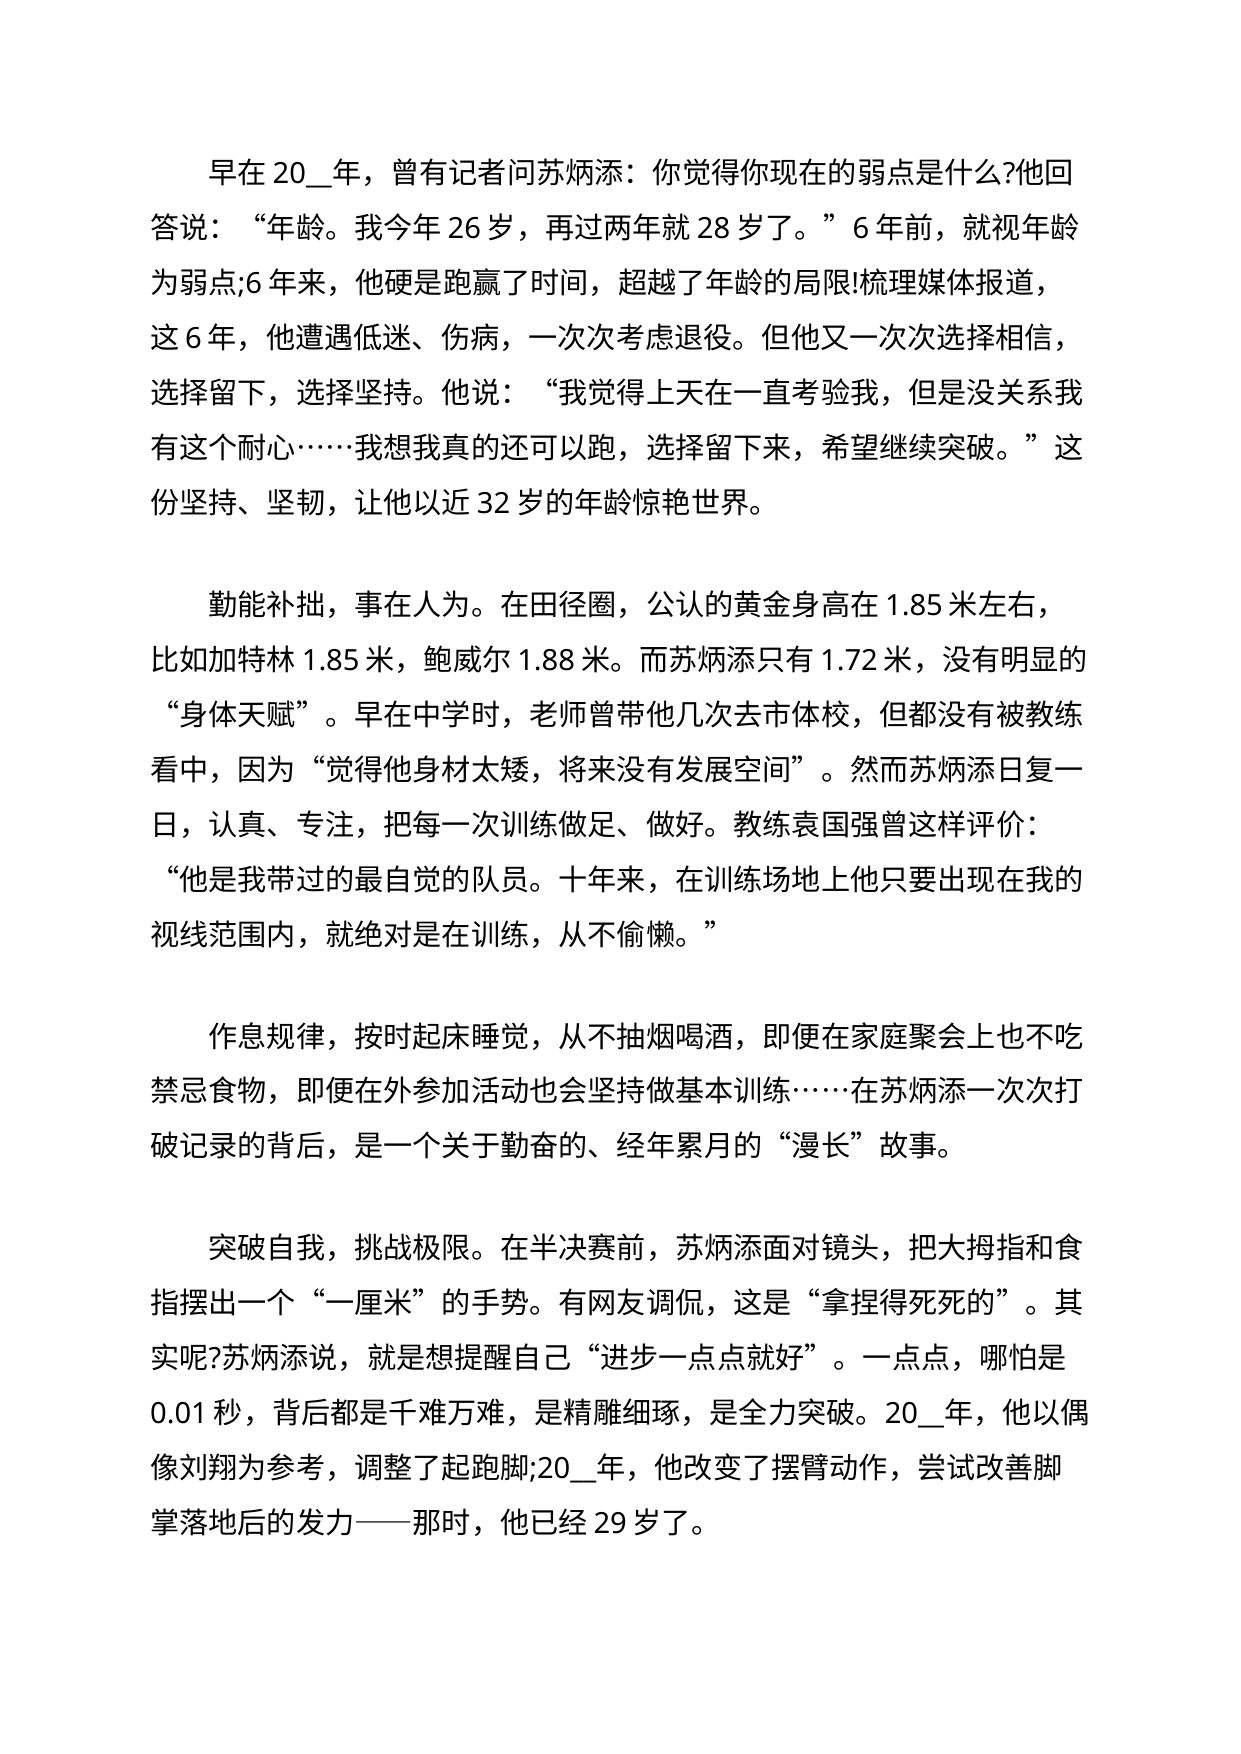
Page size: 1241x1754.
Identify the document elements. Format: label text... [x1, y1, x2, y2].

text 突破自我，挑战极限。在半决赛前，苏炳添面对镜头，把大拇指和食指摆出一个“一厘米”的手势。有网友调侃，这是“拿捏得死死的”。其实呢?苏炳添说，就是想提醒自己“进步一点点就好”。一点点，哪怕是0.01秒，背后都是千难万难，是精雕细琢，是全力突破。20__年，他以偶像刘翔为参考，调整了起跑脚;20__年，他改变了摆臂动作，尝试改善脚掌落地后的发力——那时，他已经29岁了。 [150, 1225, 1090, 1542]
text 作息规律，按时起床睡觉，从不抽烟喝酒，即便在家庭聚会上也不吃禁忌食物，即便在外参加活动也会坚持做基本训练……在苏炳添一次次打破记录的背后，是一个关于勤奋的、经年累月的“漫长”故事。 [150, 1013, 1090, 1165]
text 早在20__年，曾有记者问苏炳添：你觉得你现在的弱点是什么?他回答说：“年龄。我今年26岁，再过两年就28岁了。”6年前，就视年龄为弱点;6年来，他硬是跑赢了时间，超越了年龄的局限!梳理媒体报道，这6年，他遭遇低迷、伤病，一次次考虑退役。但他又一次次选择相信，选择留下，选择坚持。他说：“我觉得上天在一直考验我，但是没关系我有这个耐心……我想我真的还可以跑，选择留下来，希望继续突破。”这份坚持、坚韧，让他以近32岁的年龄惊艳世界。 [150, 150, 1090, 522]
text 勤能补拙，事在人为。在田径圈，公认的黄金身高在1.85米左右，比如加特林1.85米，鲍威尔1.88米。而苏炳添只有1.72米，没有明显的“身体天赋”。早在中学时，老师曾带他几次去市体校，但都没有被教练看中，因为“觉得他身材太矮，将来没有发展空间”。然而苏炳添日复一日，认真、专注，把每一次训练做足、做好。教练袁国强曾这样评价：“他是我带过的最自觉的队员。十年来，在训练场地上他只要出现在我的视线范围内，就绝对是在训练，从不偷懒。” [150, 582, 1090, 954]
